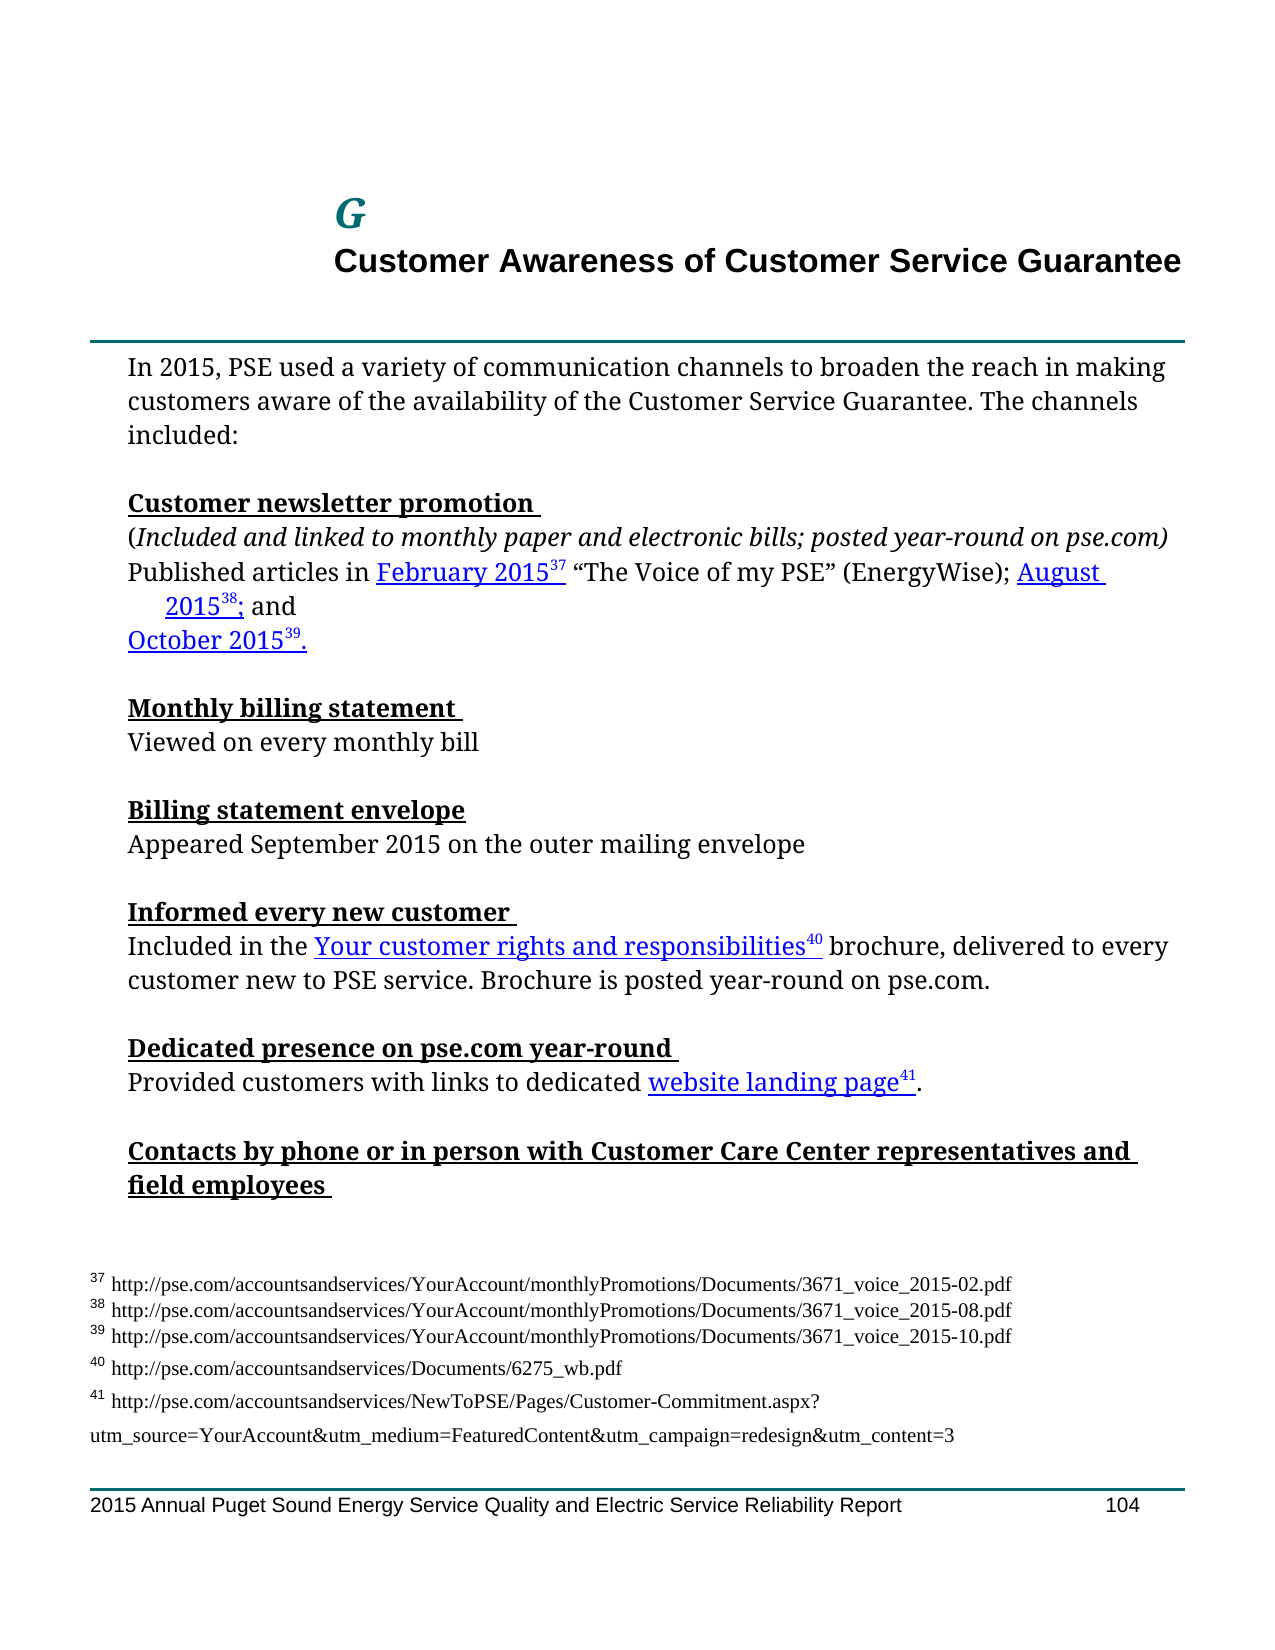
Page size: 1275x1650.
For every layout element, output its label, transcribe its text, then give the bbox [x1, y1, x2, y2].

text Monthly billing statement [127, 690, 1185, 724]
text Contacts by phone or in person with Customer Care Center representatives and field employees [90, 1133, 1185, 1201]
text Published articles in February 2015 “The Voice of my PSE” (EnergyWise); August 2015; and [127, 554, 1185, 622]
text Viewed on every monthly bill [127, 724, 1185, 758]
text Customer newsletter promotion [127, 452, 1185, 520]
text Informed every new customer Included in the Your customer rights and responsibilities brochure, delivered to every customer new to PSE service. Brochure is posted year-round on pse.com. [127, 895, 1185, 997]
text Dedicated presence on pse.com year-round [90, 997, 1185, 1065]
text (Included and linked to monthly paper and electronic bills; posted year-round on pse.com) [127, 520, 1185, 554]
text Provided customers with links to dedicated website landing page. [127, 1065, 1185, 1099]
text In 2015, PSE used a variety of communication channels to broaden the reach in making customers aware of the availability of the Customer Service Guarantee. The channels included: [127, 350, 1185, 452]
subtitle Customer Awareness of Customer Service Guarantee [334, 184, 1185, 279]
text Billing statement envelope Appeared September 2015 on the outer mailing envelope [90, 793, 1185, 861]
text October 2015. [127, 622, 1185, 656]
